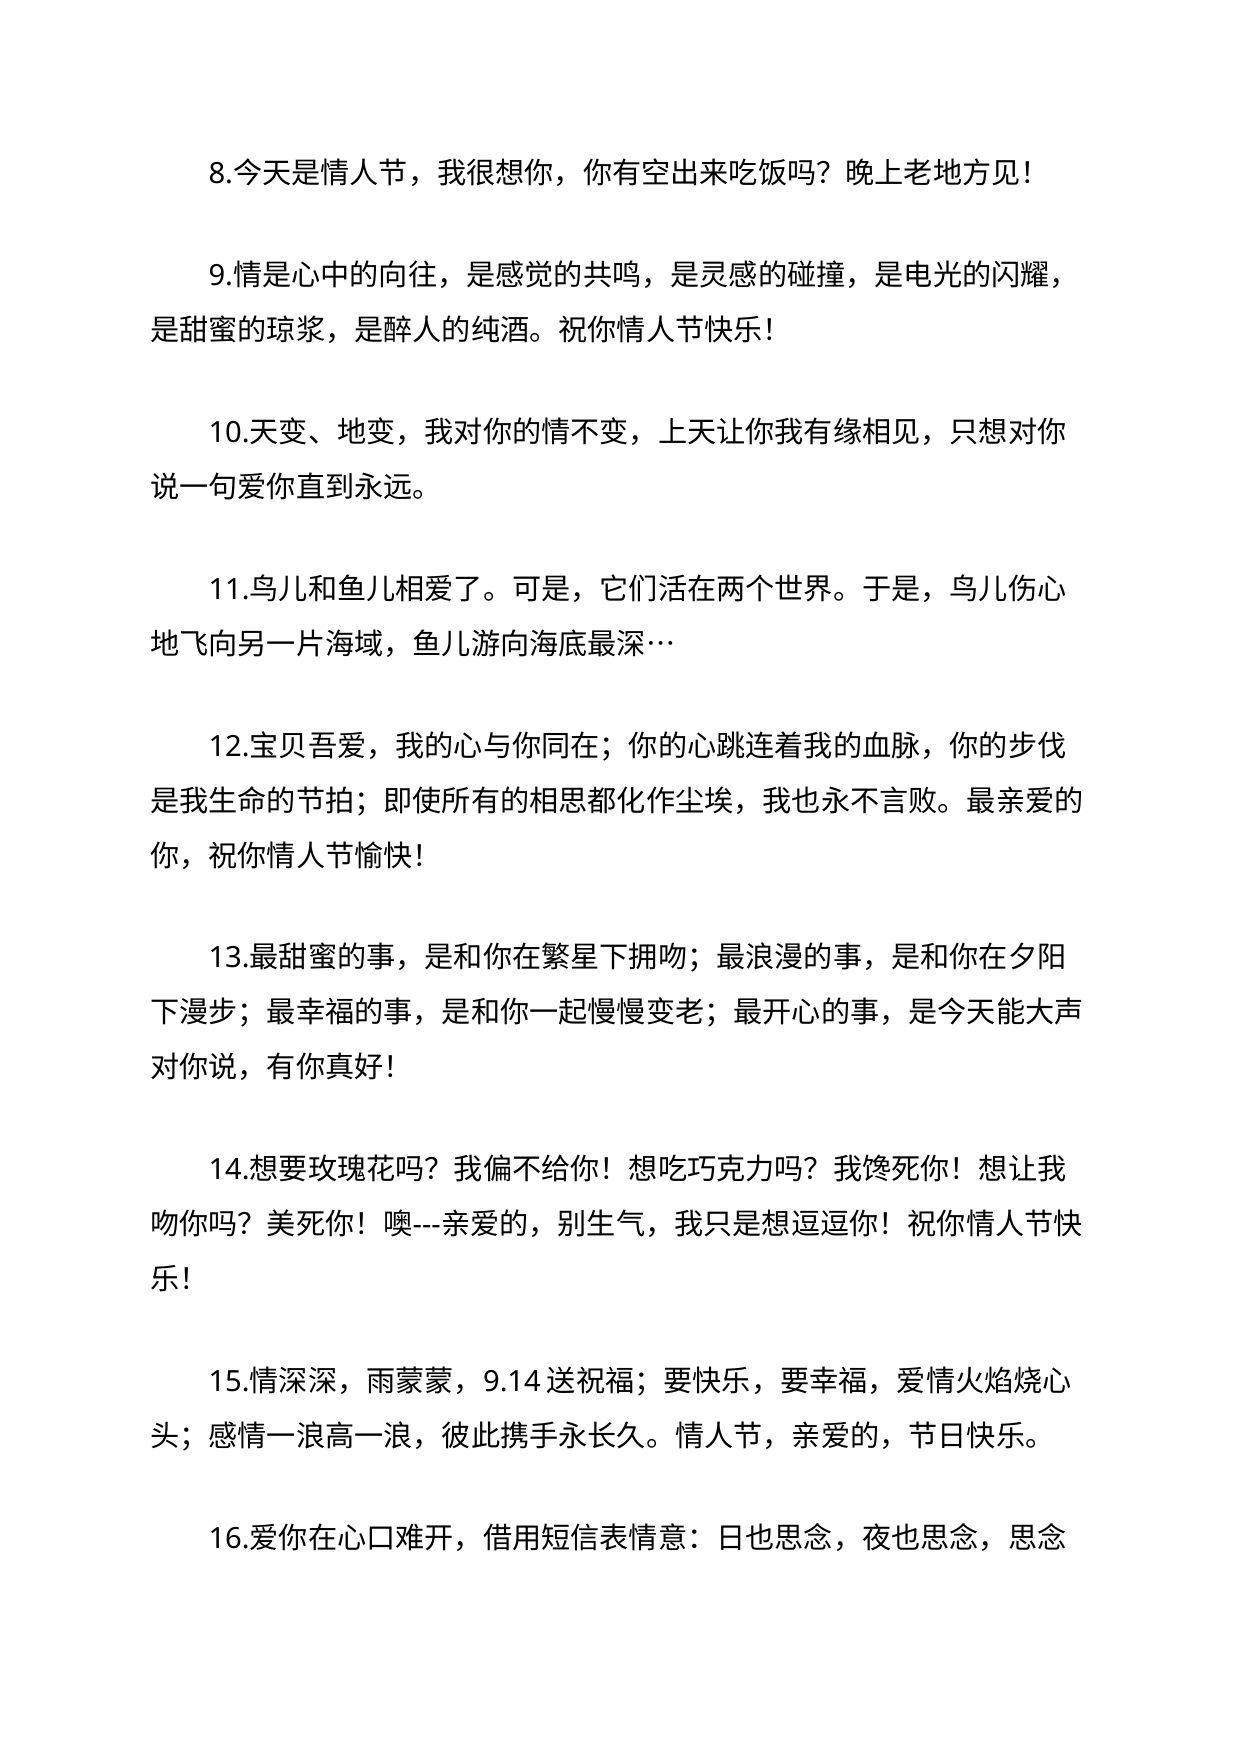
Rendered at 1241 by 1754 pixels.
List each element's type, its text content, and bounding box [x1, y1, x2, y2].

text 9.情是心中的向往，是感觉的共鸣，是灵感的碰撞，是电光的闪耀，是甜蜜的琼浆，是醉人的纯酒。祝你情人节快乐！ [150, 252, 1090, 349]
text 15.情深深，雨蒙蒙，9.14送祝福；要快乐，要幸福，爱情火焰烧心头；感情一浪高一浪，彼此携手永长久。情人节，亲爱的，节日快乐。 [150, 1357, 1090, 1455]
text 8.今天是情人节，我很想你，你有空出来吃饭吗？晚上老地方见！ [150, 150, 1090, 192]
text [150, 1514, 1090, 1557]
text 13.最甜蜜的事，是和你在繁星下拥吻；最浪漫的事，是和你在夕阳下漫步；最幸福的事，是和你一起慢慢变老；最开心的事，是今天能大声对你说，有你真好！ [150, 934, 1090, 1086]
text 14.想要玫瑰花吗？我偏不给你！想吃巧克力吗？我馋死你！想让我吻你吗？美死你！噢---亲爱的，别生气，我只是想逗逗你！祝你情人节快乐！ [150, 1146, 1090, 1298]
text 10.天变、地变，我对你的情不变，上天让你我有缘相见，只想对你说一句爱你直到永远。 [150, 409, 1090, 506]
text 12.宝贝吾爱，我的心与你同在；你的心跳连着我的血脉，你的步伐是我生命的节拍；即使所有的相思都化作尘埃，我也永不言败。最亲爱的你，祝你情人节愉快！ [150, 722, 1090, 874]
text 11.鸟儿和鱼儿相爱了。可是，它们活在两个世界。于是，鸟儿伤心地飞向另一片海域，鱼儿游向海底最深… [150, 566, 1090, 663]
